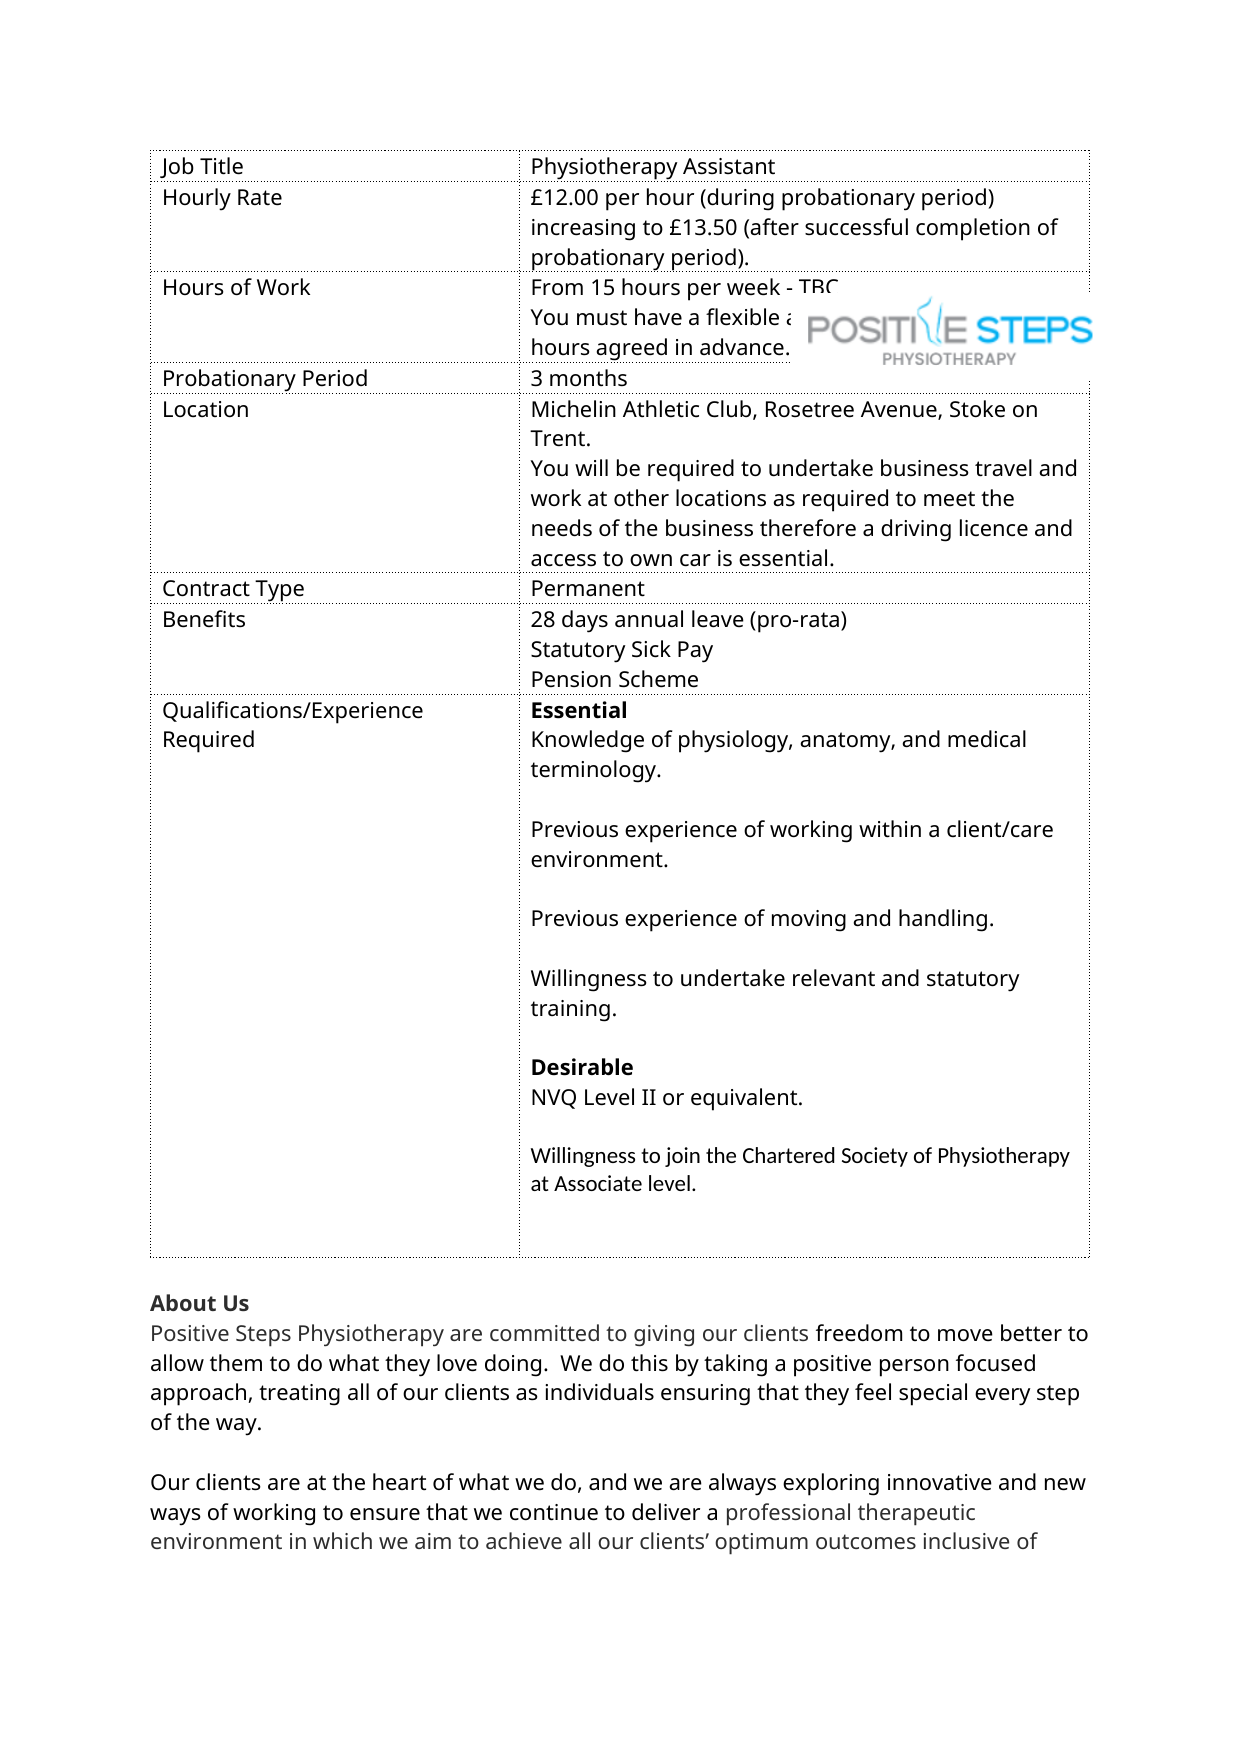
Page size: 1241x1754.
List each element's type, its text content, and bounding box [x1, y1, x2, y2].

picture [790, 293, 1113, 381]
table_header Physiotherapy Assistant [519, 150, 1090, 181]
text Positive Steps Physiotherapy are committed to giving our clients freedom to move better to allow them to do what they love doing. We do this by taking a positive person focused approach, treating all of our clients as individuals ensuring that they feel special every step of the way. [150, 1318, 1090, 1437]
table_cell Contract Type [151, 572, 519, 603]
table_header Job Title [151, 150, 519, 181]
table_cell Hourly Rate [151, 181, 519, 271]
table_cell From 15 hours per week - TBC You must have a flexible approach to work. Working hours agreed in advance. [519, 271, 1090, 362]
table_cell Permanent [519, 572, 1090, 603]
table_cell Qualifications/Experience Required [151, 694, 519, 1257]
table_cell 28 days annual leave (pro-rata) Statutory Sick Pay Pension Scheme [519, 603, 1090, 693]
table_cell Location [151, 393, 519, 572]
text About Us [150, 1288, 1090, 1318]
table_cell Michelin Athletic Club, Rosetree Avenue, Stoke on Trent. You will be required to undertake business travel and work at other locations as required to meet the needs of the business therefore a driving licence and access to own car is essential. [519, 393, 1090, 572]
table_cell 3 months [519, 362, 1090, 392]
table_cell Hours of Work [151, 271, 519, 362]
table_cell £12.00 per hour (during probationary period) increasing to £13.50 (after successful completion of probationary period). [519, 181, 1090, 271]
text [150, 1467, 1090, 1556]
table_cell Probationary Period [151, 362, 519, 392]
table_cell Essential Knowledge of physiology, anatomy, and medical terminology. Previous experience of working within a client/care environment. Previous experience of moving and handling. Willingness to undertake relevant and statutory training. Desirable NVQ Level II or equivalent. Willingness to join the Chartered Society of Physiotherapy at Associate level. [519, 694, 1090, 1257]
table_cell Benefits [151, 603, 519, 693]
